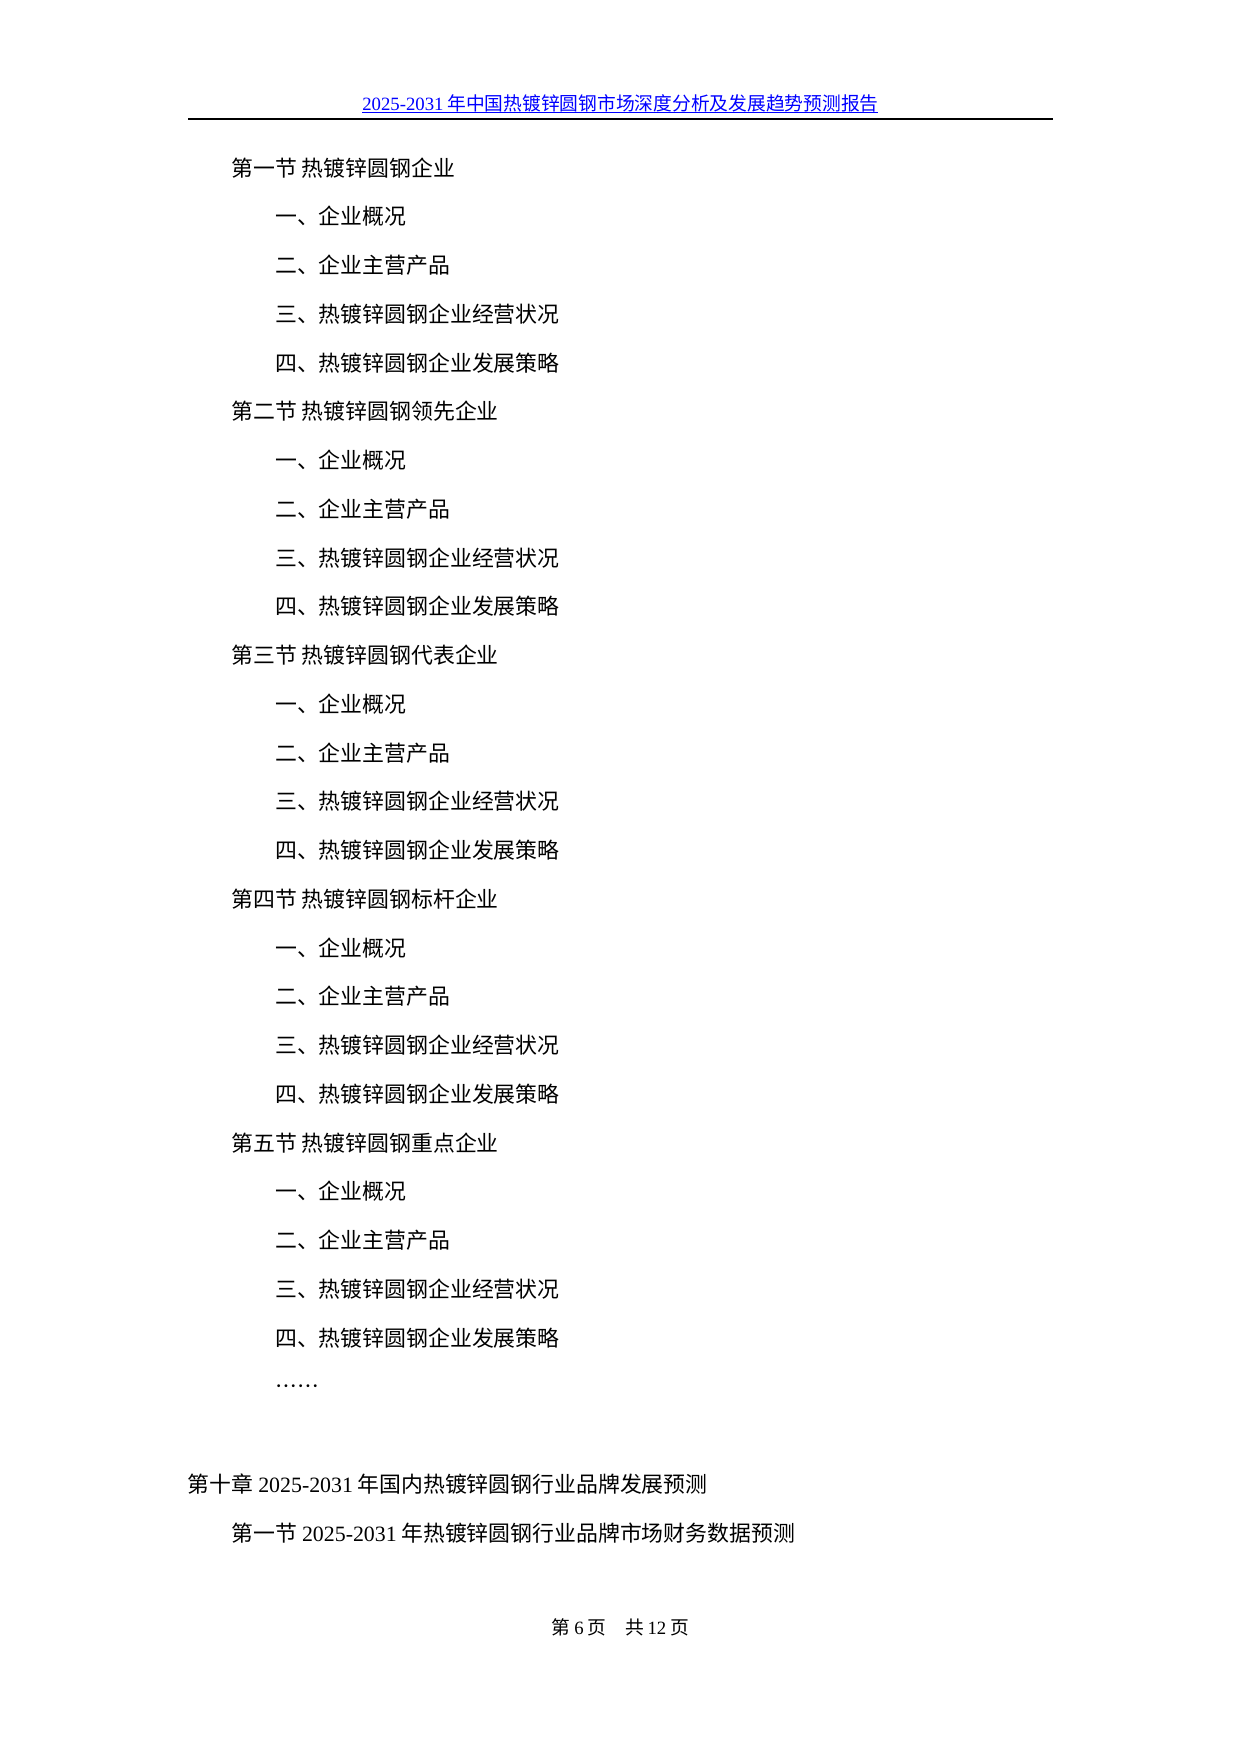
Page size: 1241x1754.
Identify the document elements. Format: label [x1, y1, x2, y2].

text [187, 150, 1053, 1548]
